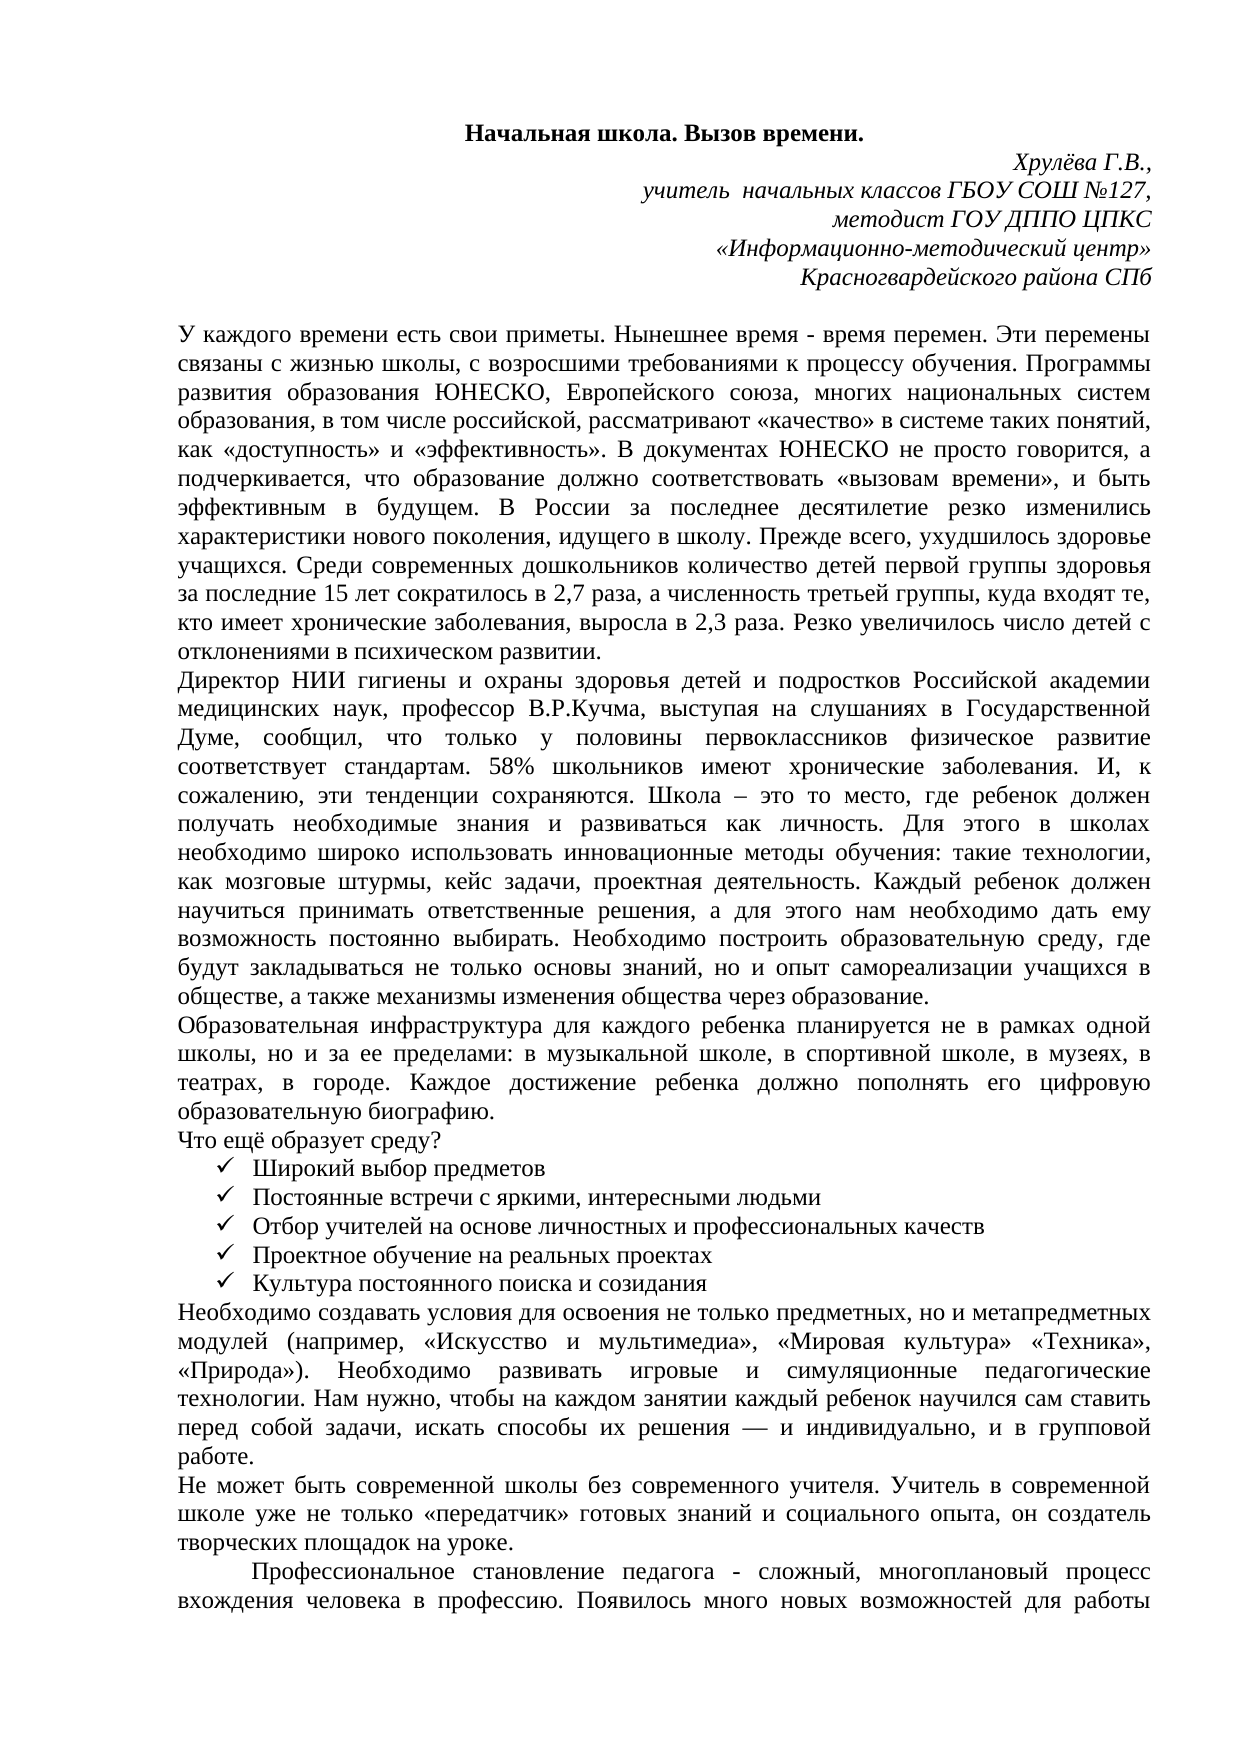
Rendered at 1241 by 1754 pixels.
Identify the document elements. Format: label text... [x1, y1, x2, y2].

text «Информационно-методический центр» [177, 233, 1152, 262]
text У каждого времени есть свои приметы. Нынешнее время - время перемен. Эти перемены связаны с жизнью школы, с возросшими требованиями к процессу обучения. Программы развития образования ЮНЕСКО, Европейского союза, многих национальных систем образования, в том числе российской, рассматривают «качество» в системе таких понятий, как «доступность» и «эффективность». В документах ЮНЕСКО не просто говорится, а подчеркивается, что образование должно соответствовать «вызовам времени», и быть эффективным в будущем. В России за последнее десятилетие резко изменились характеристики нового поколения, идущего в школу. Прежде всего, ухудшилось здоровье учащихся. Среди современных дошкольников количество детей первой группы здоровья за последние 15 лет сократилось в 2,7 раза, а численность третьей группы, куда входят те, кто имеет хронические заболевания, выросла в 2,3 раза. Резко увеличилось число детей с отклонениями в психическом развитии. [177, 319, 1152, 665]
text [177, 1556, 1152, 1613]
text учитель начальных классов ГБОУ СОШ №127, [177, 176, 1152, 204]
text Красногвардейского района СПб [177, 262, 1152, 291]
text Не может быть современной школы без современного учителя. Учитель в современной школе уже не только «передатчик» готовых знаний и социального опыта, он создатель творческих площадок на уроке. [177, 1470, 1152, 1556]
text Образовательная инфраструктура для каждого ребенка планируется не в рамках одной школы, но и за ее пределами: в музыкальной школе, в спортивной школе, в музеях, в театрах, в городе. Каждое достижение ребенка должно пополнять его цифровую образовательную биографию. [177, 1010, 1152, 1125]
list Постоянные встречи с яркими, интересными людьми [215, 1182, 1152, 1211]
text Необходимо создавать условия для освоения не только предметных, но и метапредметных модулей (например, «Искусство и мультимедиа», «Мировая культура» «Техника», «Природа»). Необходимо развивать игровые и симуляционные педагогические технологии. Нам нужно, чтобы на каждом занятии каждый ребенок научился сам ставить перед собой задачи, искать способы их решения — и индивидуально, и в групповой работе. [177, 1297, 1152, 1470]
list Проектное обучение на реальных проектах [215, 1240, 1152, 1268]
text Что ещё образует среду? [177, 1125, 1152, 1153]
list Широкий выбор предметов [215, 1153, 1152, 1182]
text методист ГОУ ДППО ЦПКС [177, 204, 1152, 233]
list Отбор учителей на основе личностных и профессиональных качеств [215, 1211, 1152, 1240]
text Директор НИИ гигиены и охраны здоровья детей и подростков Российской академии медицинских наук, профессор В.Р.Кучма, выступая на слушаниях в Государственной Думе, сообщил, что только у половины первоклассников физическое развитие соответствует стандартам. 58% школьников имеют хронические заболевания. И, к сожалению, эти тенденции сохраняются. Школа – это то место, где ребенок должен получать необходимые знания и развиваться как личность. Для этого в школах необходимо широко использовать инновационные методы обучения: такие технологии, как мозговые штурмы, кейс задачи, проектная деятельность. Каждый ребенок должен научиться принимать ответственные решения, а для этого нам необходимо дать ему возможность постоянно выбирать. Необходимо построить образовательную среду, где будут закладываться не только основы знаний, но и опыт самореализации учащихся в обществе, а также механизмы изменения общества через образование. [177, 665, 1152, 1010]
text Начальная школа. Вызов времени. [177, 118, 1152, 147]
list Культура постоянного поиска и созидания [215, 1268, 1152, 1297]
text Хрулёва Г.В., [177, 147, 1152, 176]
